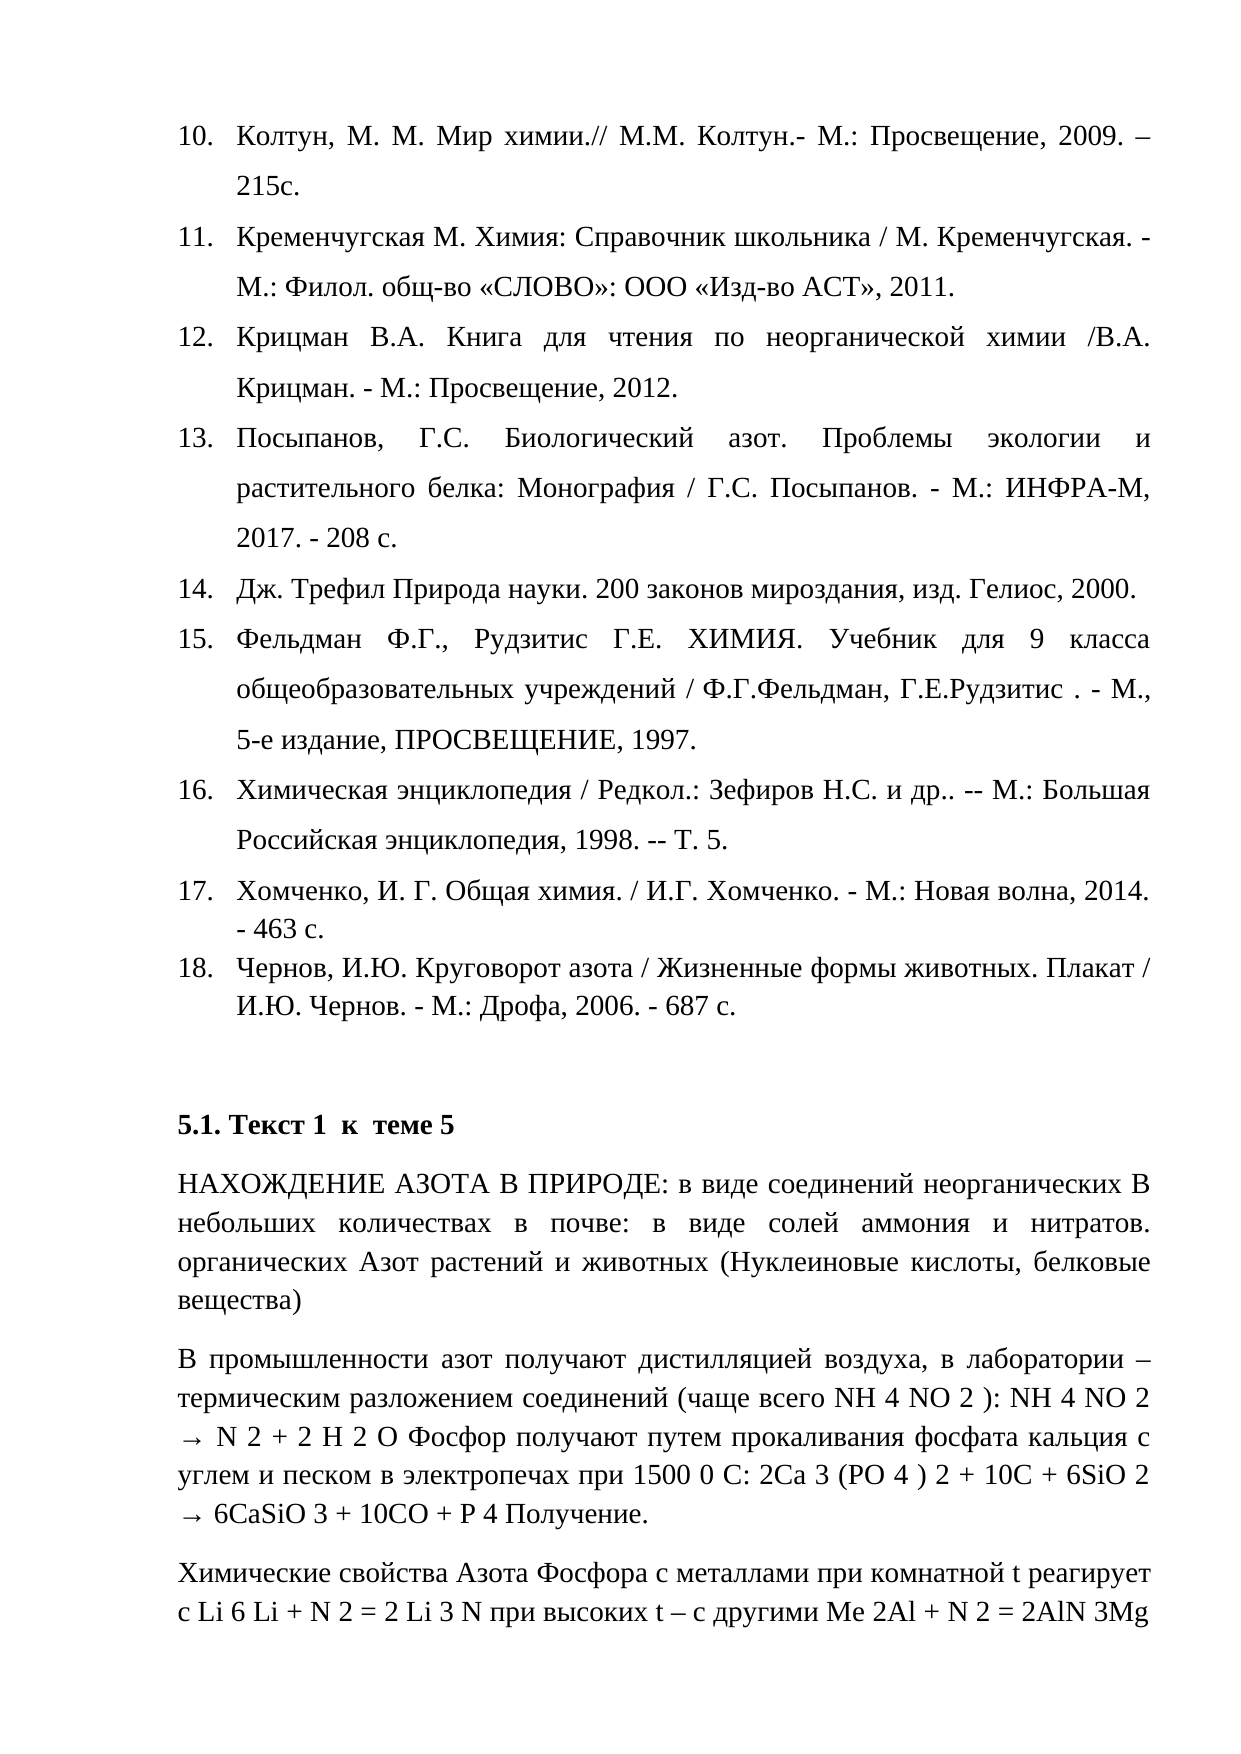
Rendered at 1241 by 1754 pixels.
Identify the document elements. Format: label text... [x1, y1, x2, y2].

list Чернов, И.Ю. Круговорот азота / Жизненные формы животных. Плакат / И.Ю. Чернов. - М.: Дрофа, 2006. - 687 c. [177, 950, 1152, 1022]
list Фельдман Ф.Г., Рудзитис Г.Е. ХИМИЯ. Учебник для 9 класса общеобразовательных учреждений / Ф.Г.Фельдман, Г.Е.Рудзитис . - М., 5-е издание, ПРОСВЕЩЕНИЕ, 1997. [177, 621, 1152, 755]
list Химическая энциклопедия / Редкол.: Зефиров Н.С. и др.. -- М.: Большая Российская энциклопедия, 1998. -- Т. 5. [177, 772, 1152, 856]
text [177, 1555, 1152, 1627]
text НАХОЖДЕНИЕ АЗОТА В ПРИРОДЕ: в виде соединений неорганических В небольших количествах в почве: в виде солей аммония и нитратов. органических Азот растений и животных (Нуклеиновые кислоты, белковые вещества) [177, 1167, 1152, 1316]
list Крицман В.А. Книга для чтения по неорганической химии /В.А. Крицман. - М.: Просвещение, 2012. [177, 319, 1152, 403]
list Хомченко, И. Г. Общая химия. / И.Г. Хомченко. - М.: Новая волна, 2014. - 463 c. [177, 873, 1152, 945]
text В промышленности азот получают дистилляцией воздуха, в лаборатории – термическим разложением соединений (чаще всего NH 4 NO 2 ): NH 4 NO 2 → N 2 + 2 H 2 O Фосфор получают путем прокаливания фосфата кальция с углем и песком в электропечах при 1500 0 С: 2Ca 3 (PO 4 ) 2 + 10C + 6SiO 2 → 6CaSiO 3 + 10CO + P 4 Получение. [177, 1342, 1152, 1529]
list Дж. Трефил Природа науки. 200 законов мироздания, изд. Гелиос, 2000. [177, 571, 1152, 604]
list Колтун, М. М. Мир химии.// М.М. Колтун.- М.: Просвещение, 2009. – 215с. [177, 118, 1152, 202]
text 5.1. Текст 1 к теме 5 [177, 1107, 1152, 1141]
list Посыпанов, Г.С. Биологический азот. Проблемы экологии и растительного белка: Монография / Г.С. Посыпанов. - М.: ИНФРА-М, 2017. - 208 c. [177, 420, 1152, 554]
list Кременчугская М. Химия: Справочник школьника / М. Кременчугская. - М.: Филол. общ-во «СЛОВО»: ООО «Изд-во АСТ», 2011. [177, 219, 1152, 303]
